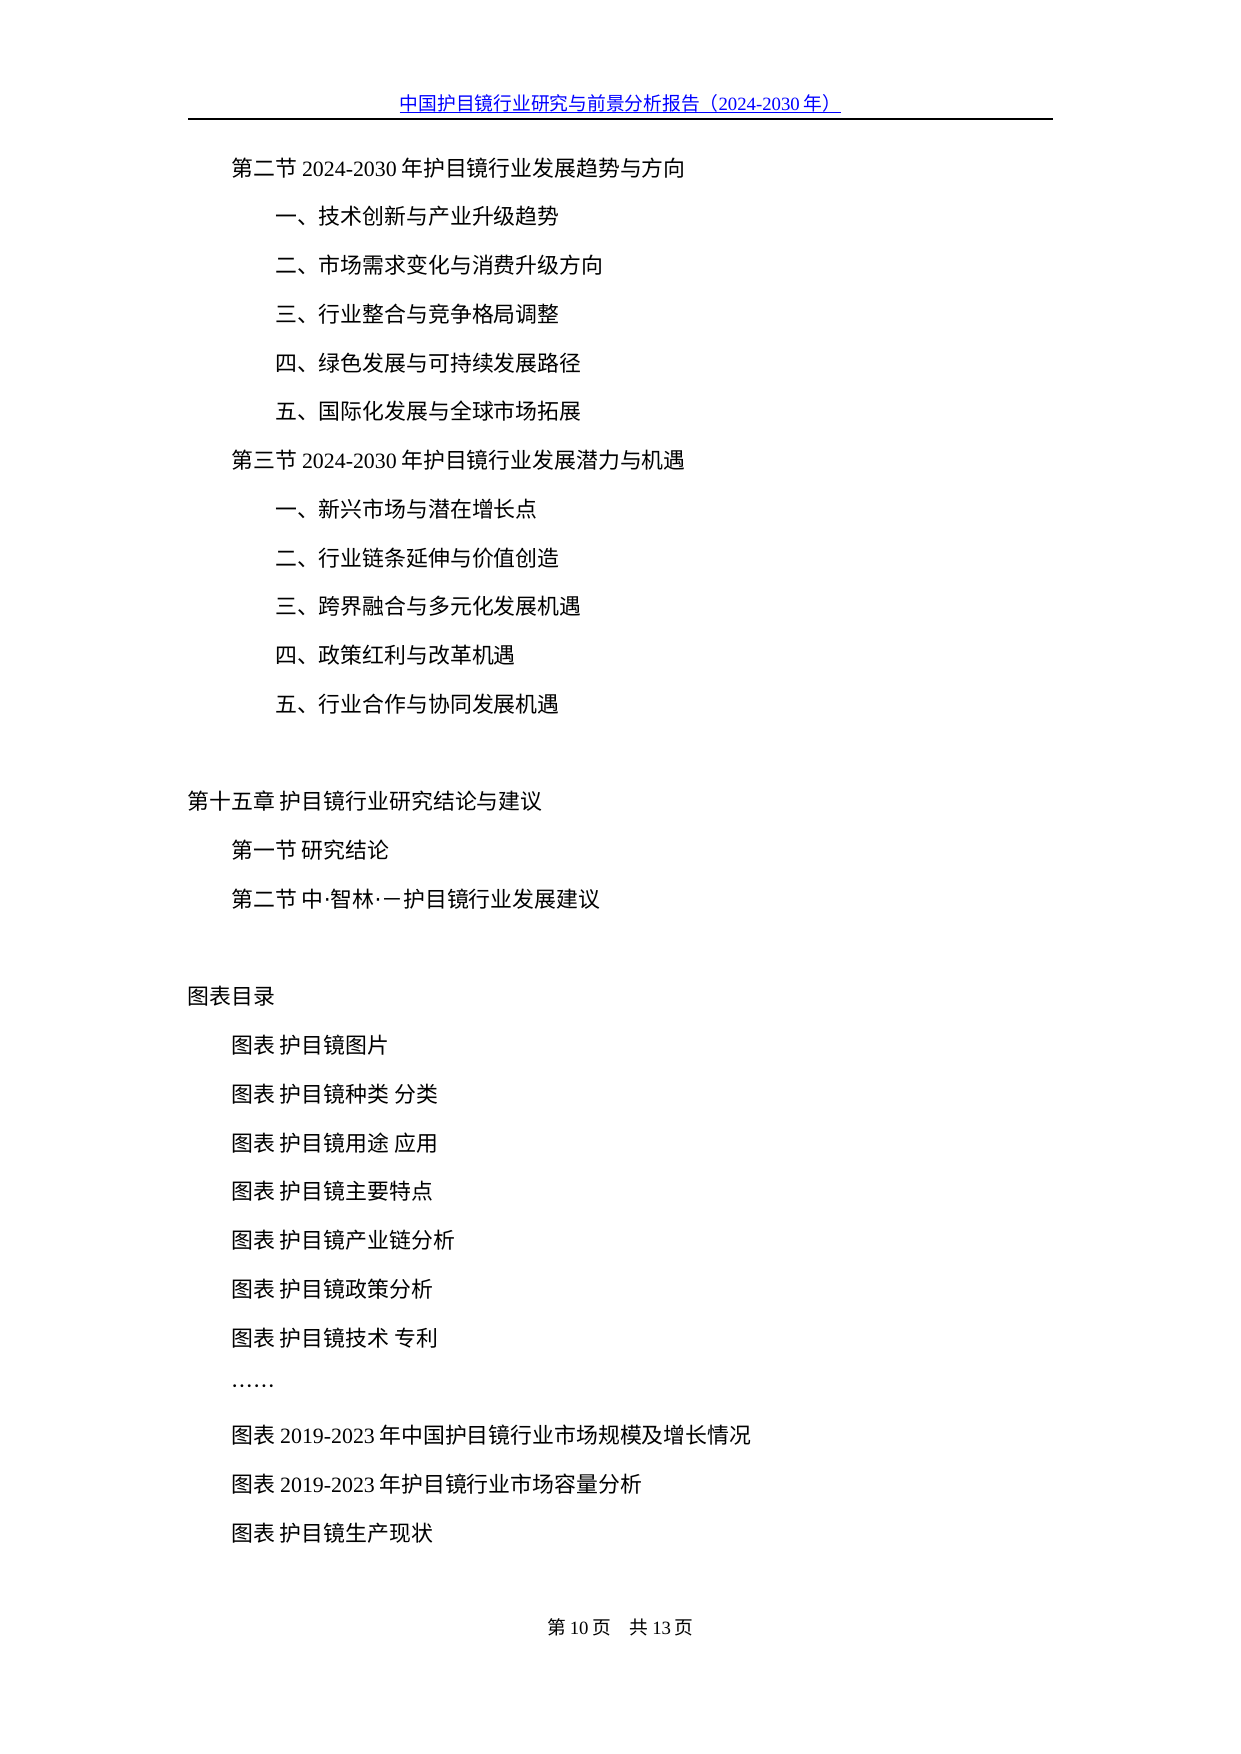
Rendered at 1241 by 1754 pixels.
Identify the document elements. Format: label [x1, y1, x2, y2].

text [187, 150, 1053, 1548]
